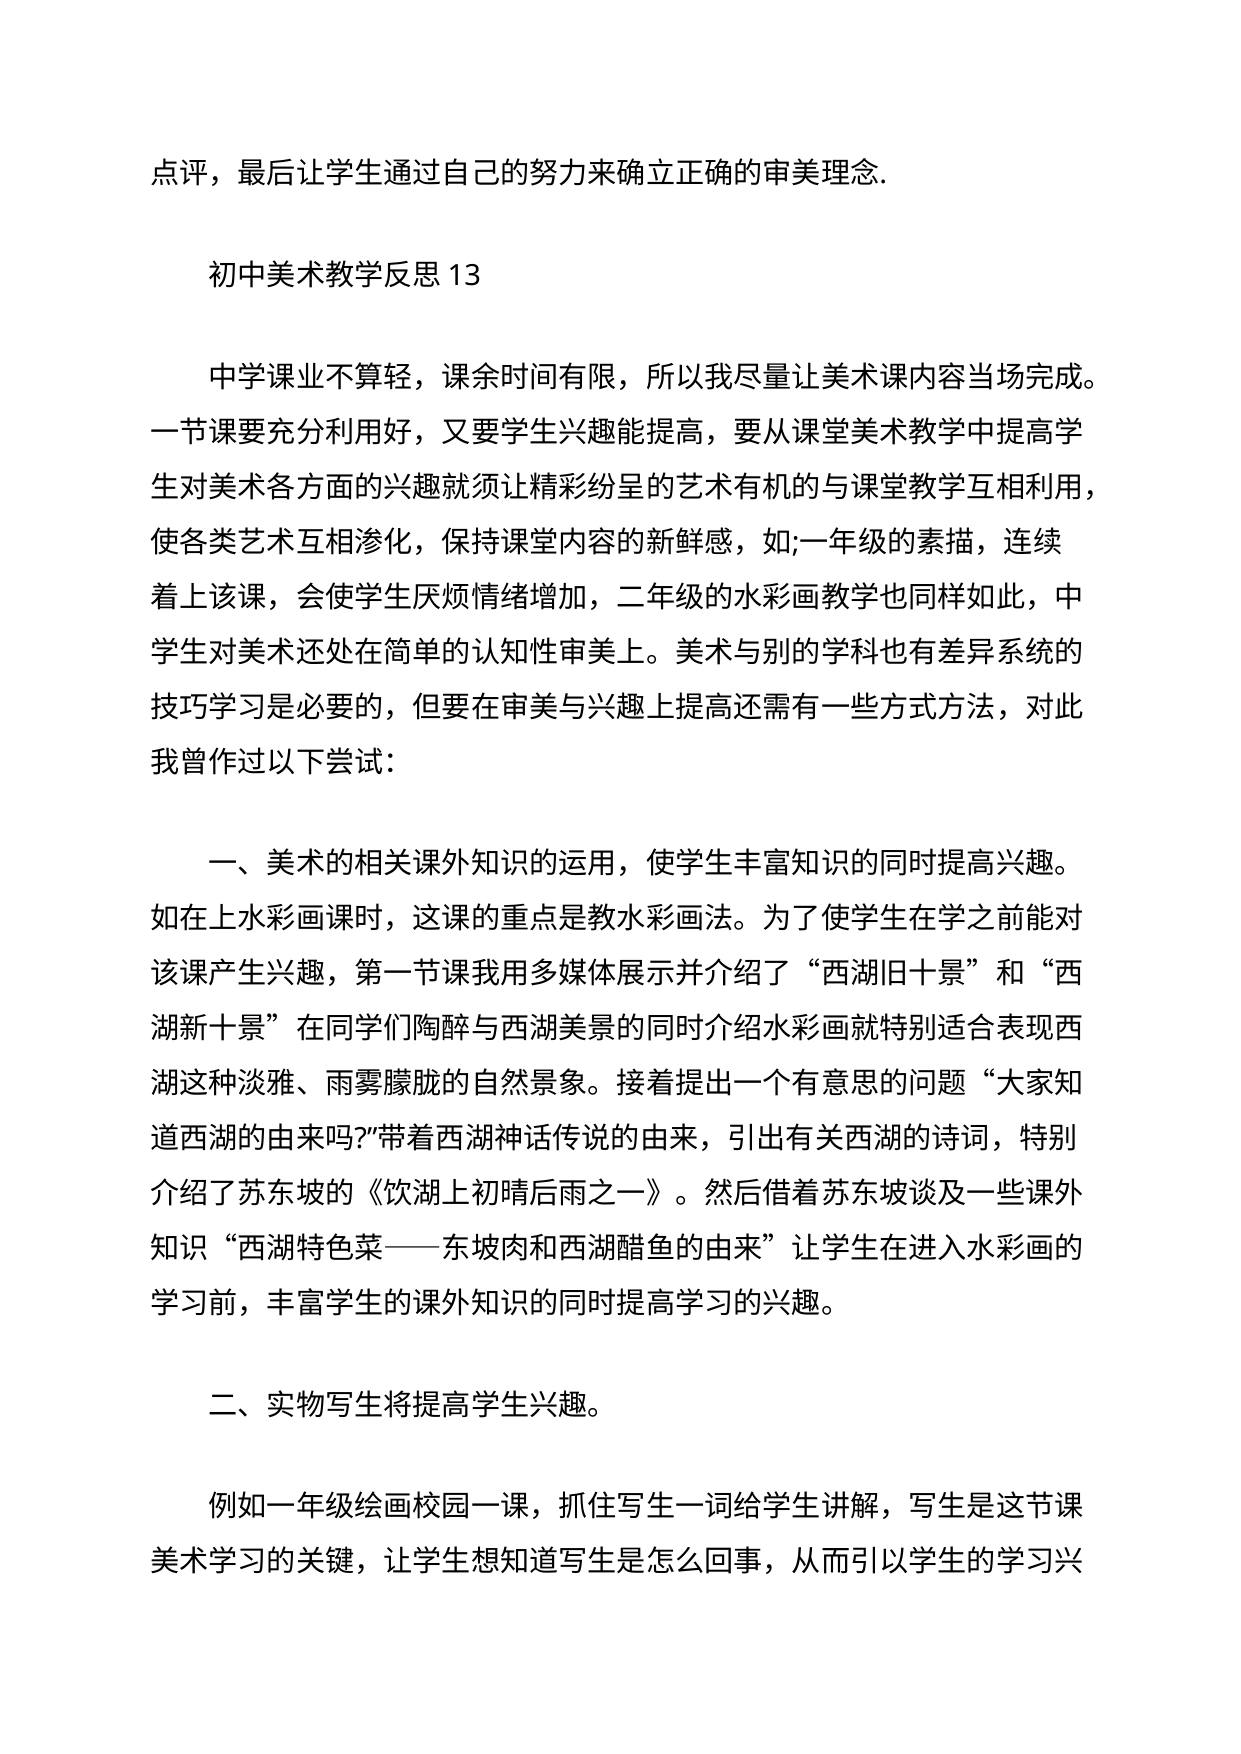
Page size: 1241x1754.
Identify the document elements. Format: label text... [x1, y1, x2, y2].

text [150, 150, 1090, 192]
text 初中美术教学反思13 [150, 252, 1090, 294]
text 一、美术的相关课外知识的运用，使学生丰富知识的同时提高兴趣。如在上水彩画课时，这课的重点是教水彩画法。为了使学生在学之前能对该课产生兴趣，第一节课我用多媒体展示并介绍了“西湖旧十景”和“西湖新十景”在同学们陶醉与西湖美景的同时介绍水彩画就特别适合表现西湖这种淡雅、雨雾朦胧的自然景象。接着提出一个有意思的问题“大家知道西湖的由来吗?”带着西湖神话传说的由来，引出有关西湖的诗词，特别介绍了苏东坡的《饮湖上初晴后雨之一》。然后借着苏东坡谈及一些课外知识“西湖特色菜——东坡肉和西湖醋鱼的由来”让学生在进入水彩画的学习前，丰富学生的课外知识的同时提高学习的兴趣。 [150, 840, 1090, 1322]
text 中学课业不算轻，课余时间有限，所以我尽量让美术课内容当场完成。一节课要充分利用好，又要学生兴趣能提高，要从课堂美术教学中提高学生对美术各方面的兴趣就须让精彩纷呈的艺术有机的与课堂教学互相利用，使各类艺术互相渗化，保持课堂内容的新鲜感，如;一年级的素描，连续着上该课，会使学生厌烦情绪增加，二年级的水彩画教学也同样如此，中学生对美术还处在简单的认知性审美上。美术与别的学科也有差异系统的技巧学习是必要的，但要在审美与兴趣上提高还需有一些方式方法，对此我曾作过以下尝试： [150, 354, 1090, 781]
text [150, 1483, 1090, 1580]
text 二、实物写生将提高学生兴趣。 [150, 1381, 1090, 1423]
